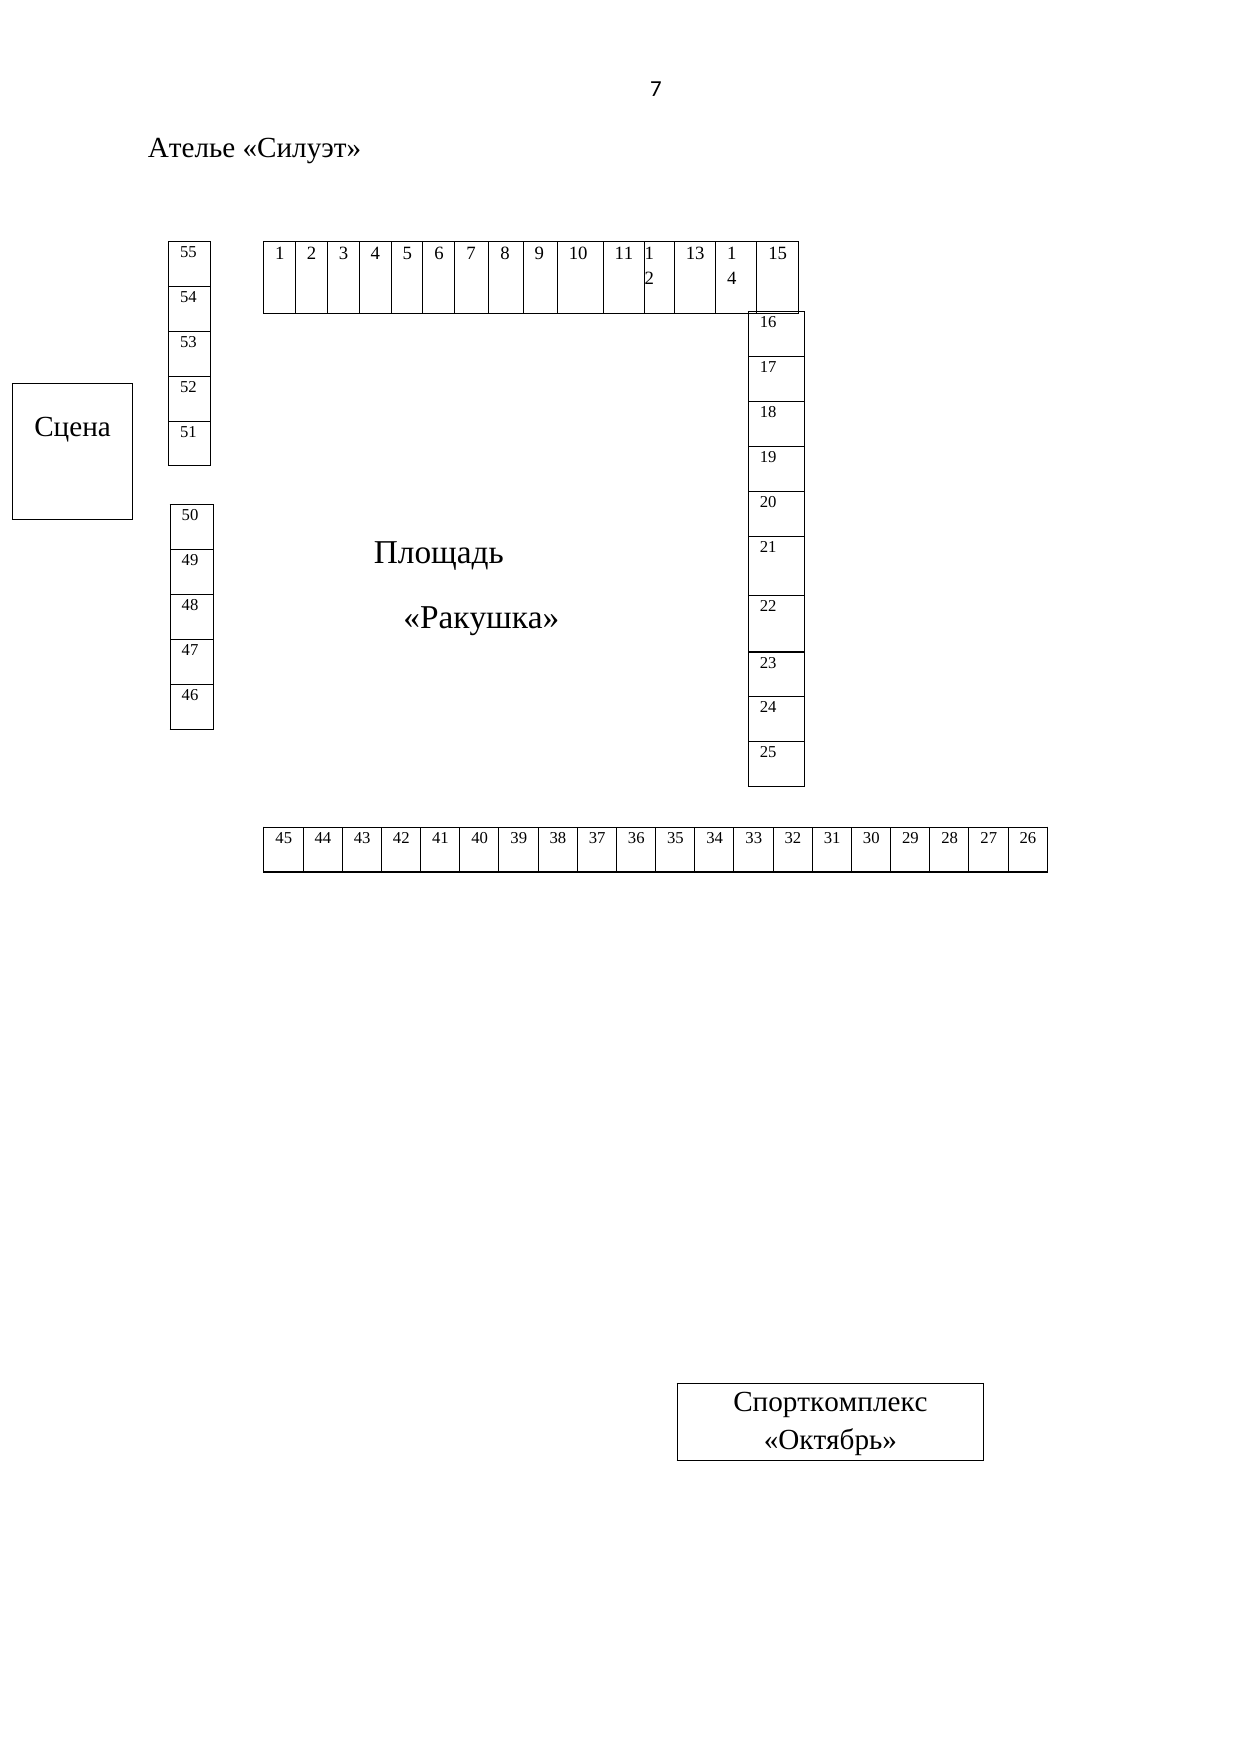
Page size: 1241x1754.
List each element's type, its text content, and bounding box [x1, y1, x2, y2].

table_header Ателье «Силуэт» [678, 1384, 983, 1460]
